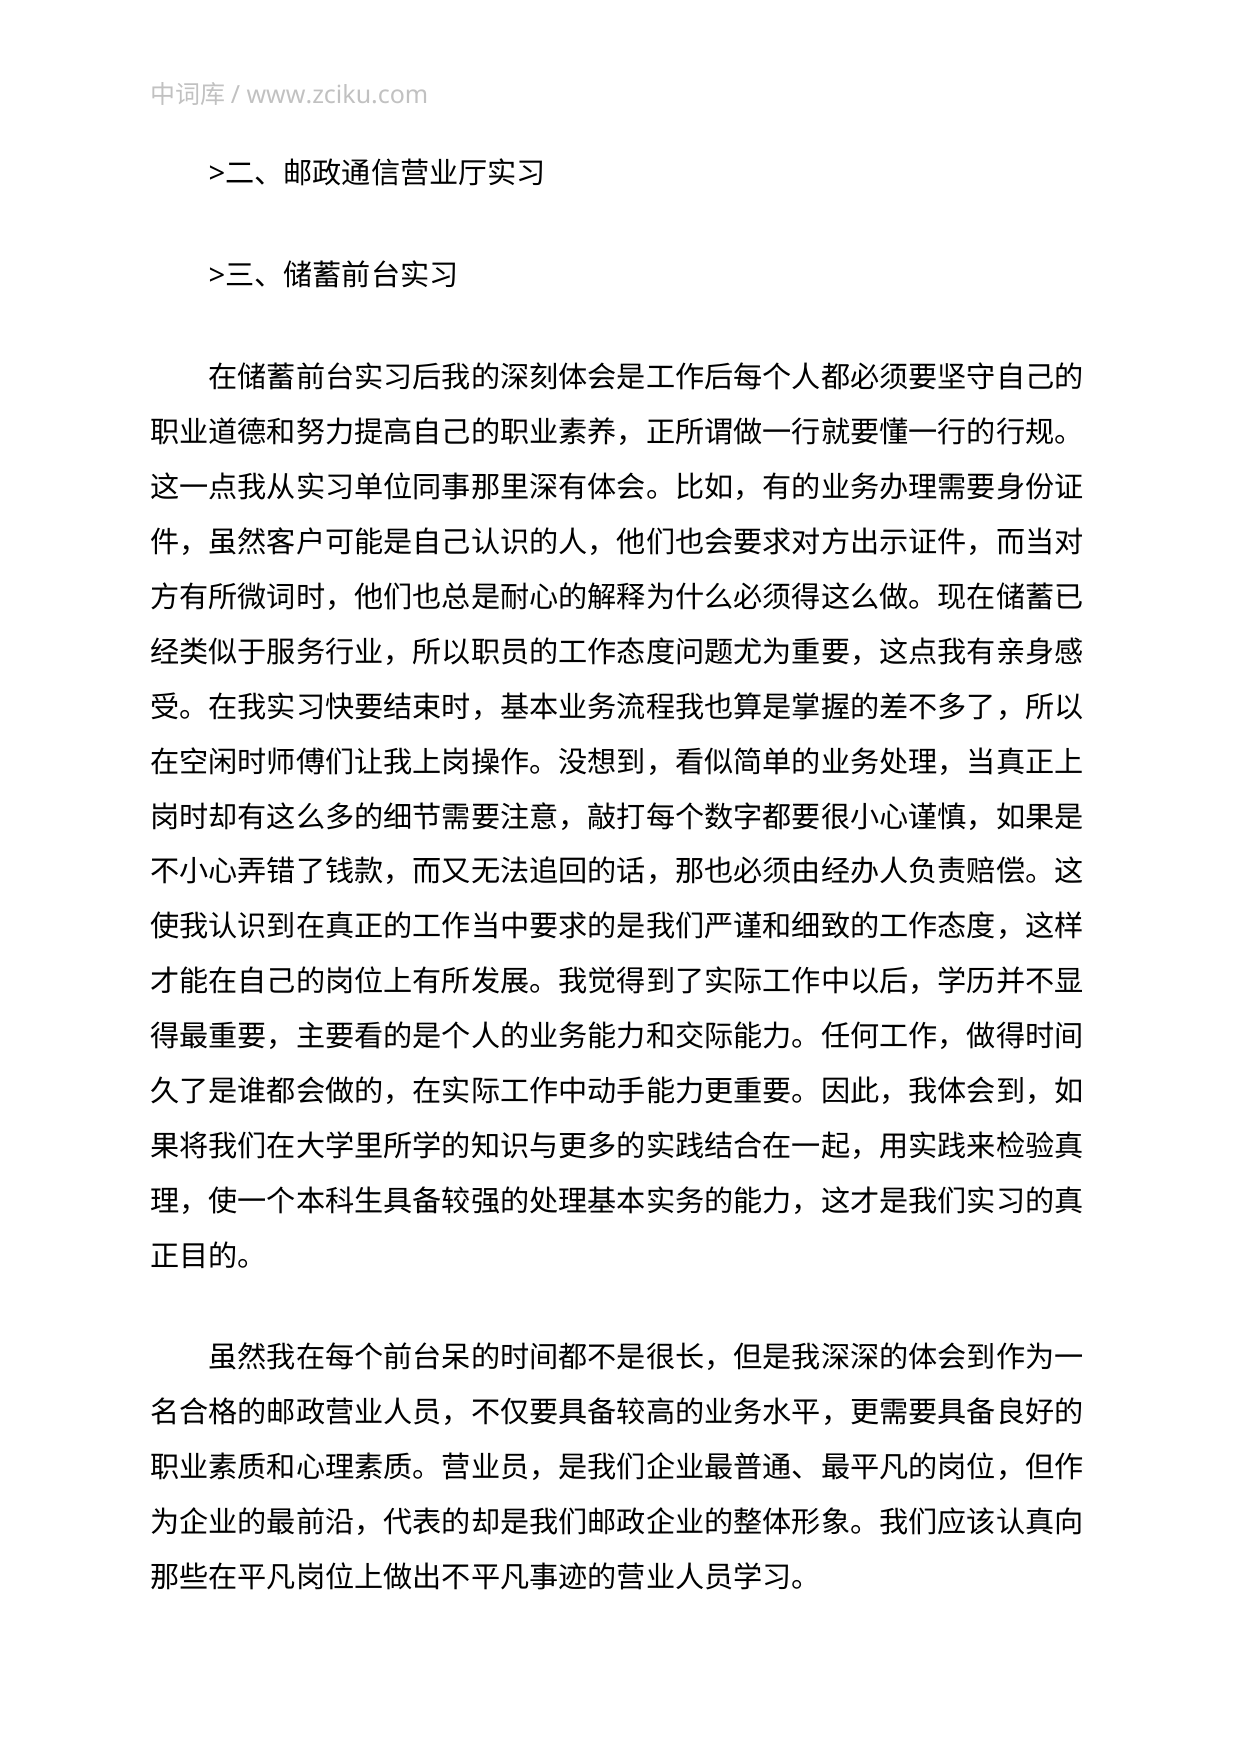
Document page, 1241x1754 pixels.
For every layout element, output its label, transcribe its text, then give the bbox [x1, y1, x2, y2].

text 在储蓄前台实习后我的深刻体会是工作后每个人都必须要坚守自己的职业道德和努力提高自己的职业素养，正所谓做一行就要懂一行的行规。这一点我从实习单位同事那里深有体会。比如，有的业务办理需要身份证件，虽然客户可能是自己认识的人，他们也会要求对方出示证件，而当对方有所微词时，他们也总是耐心的解释为什么必须得这么做。现在储蓄已经类似于服务行业，所以职员的工作态度问题尤为重要，这点我有亲身感受。在我实习快要结束时，基本业务流程我也算是掌握的差不多了，所以在空闲时师傅们让我上岗操作。没想到，看似简单的业务处理，当真正上岗时却有这么多的细节需要注意，敲打每个数字都要很小心谨慎，如果是不小心弄错了钱款，而又无法追回的话，那也必须由经办人负责赔偿。这使我认识到在真正的工作当中要求的是我们严谨和细致的工作态度，这样才能在自己的岗位上有所发展。我觉得到了实际工作中以后，学历并不显得最重要，主要看的是个人的业务能力和交际能力。任何工作，做得时间久了是谁都会做的，在实际工作中动手能力更重要。因此，我体会到，如果将我们在大学里所学的知识与更多的实践结合在一起，用实践来检验真理，使一个本科生具备较强的处理基本实务的能力，这才是我们实习的真正目的。 [150, 354, 1090, 1274]
text >三、储蓄前台实习 [150, 252, 1090, 294]
text 虽然我在每个前台呆的时间都不是很长，但是我深深的体会到作为一名合格的邮政营业人员，不仅要具备较高的业务水平，更需要具备良好的职业素质和心理素质。营业员，是我们企业最普通、最平凡的岗位，但作为企业的最前沿，代表的却是我们邮政企业的整体形象。我们应该认真向那些在平凡岗位上做出不平凡事迹的营业人员学习。 [150, 1334, 1090, 1596]
text >二、邮政通信营业厅实习 [150, 150, 1090, 192]
